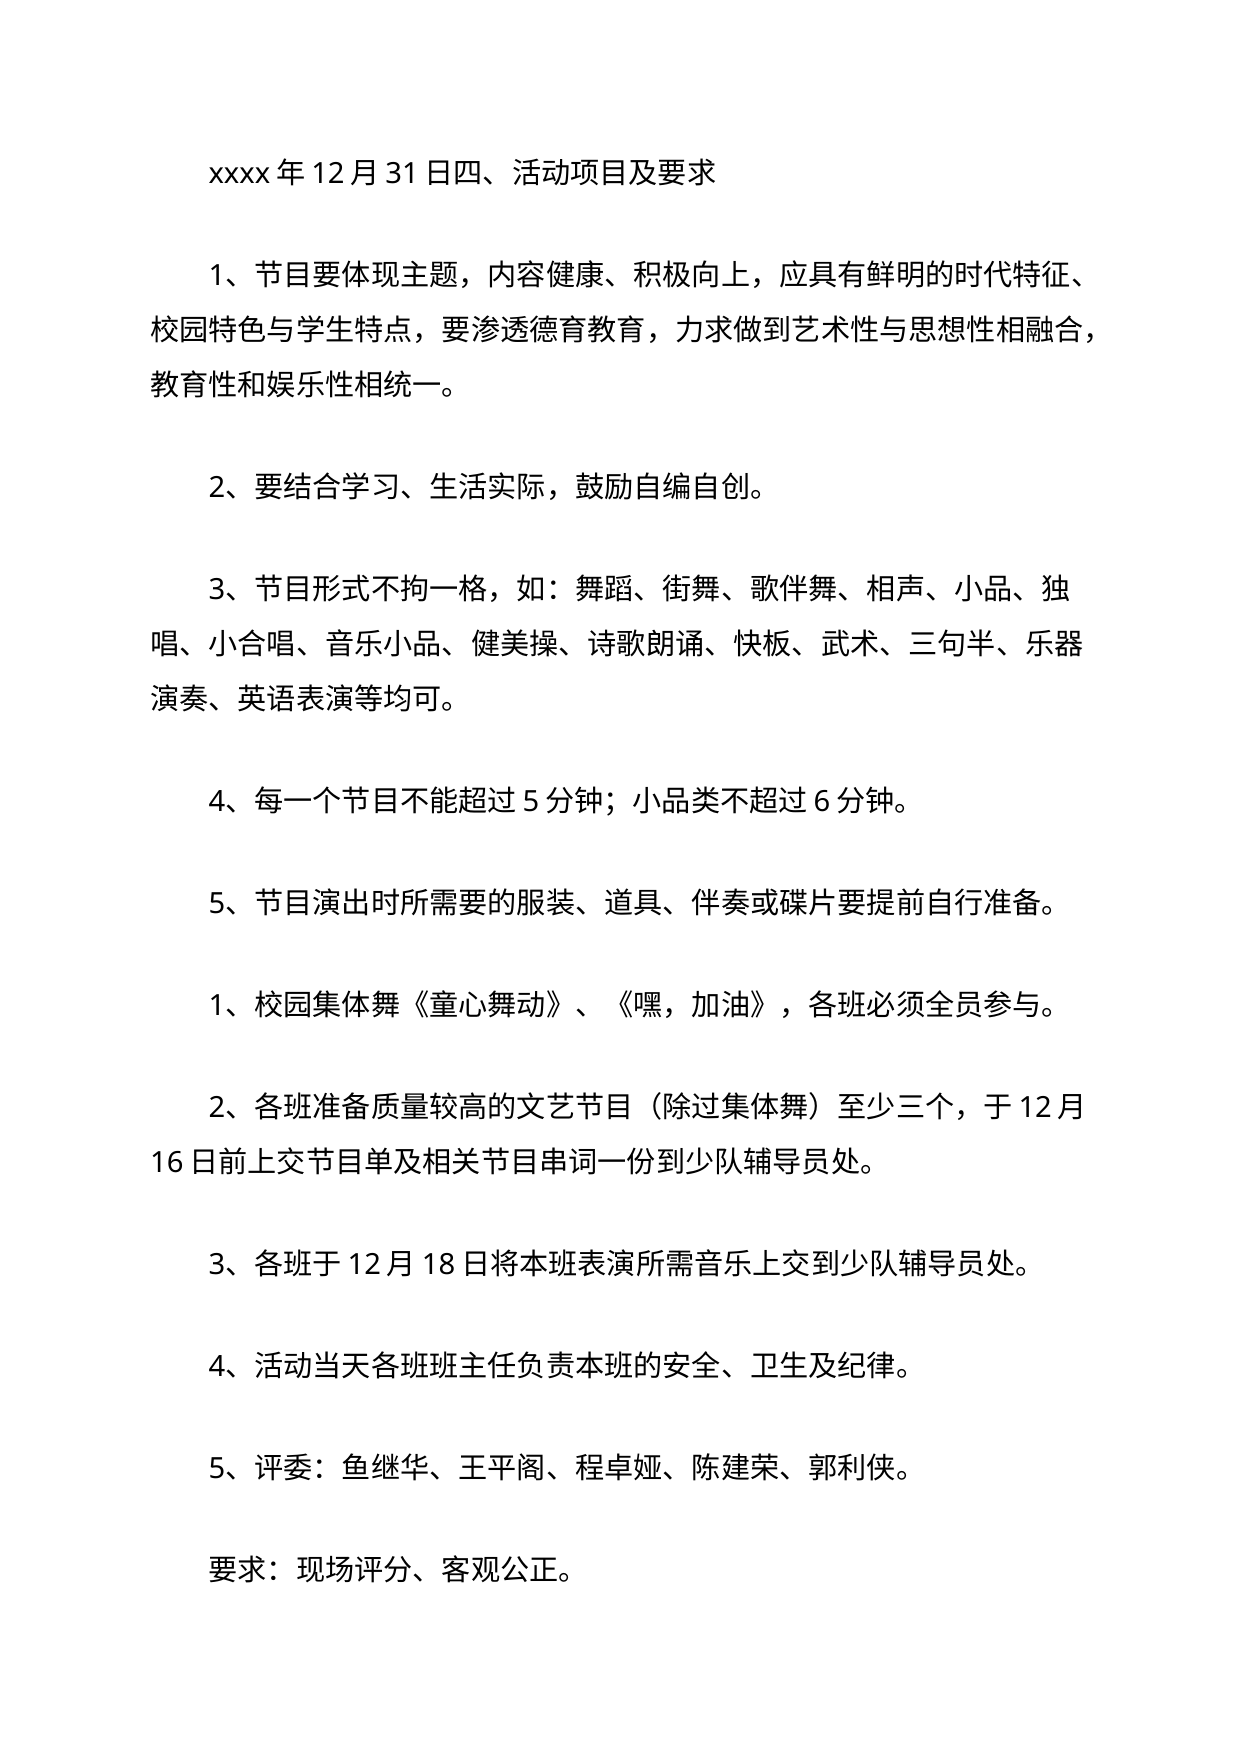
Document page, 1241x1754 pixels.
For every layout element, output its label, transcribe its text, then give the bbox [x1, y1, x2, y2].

text 1、节目要体现主题，内容健康、积极向上，应具有鲜明的时代特征、校园特色与学生特点，要渗透德育教育，力求做到艺术性与思想性相融合，教育性和娱乐性相统一。 [150, 252, 1090, 404]
text 3、节目形式不拘一格，如：舞蹈、街舞、歌伴舞、相声、小品、独唱、小合唱、音乐小品、健美操、诗歌朗诵、快板、武术、三句半、乐器演奏、英语表演等均可。 [150, 566, 1090, 718]
text 5、评委：鱼继华、王平阁、程卓娅、陈建荣、郭利侠。 [150, 1444, 1090, 1487]
text 1、校园集体舞《童心舞动》、《嘿，加油》，各班必须全员参与。 [150, 981, 1090, 1024]
text 3、各班于12月18日将本班表演所需音乐上交到少队辅导员处。 [150, 1240, 1090, 1283]
text 2、各班准备质量较高的文艺节目（除过集体舞）至少三个，于12月16日前上交节目单及相关节目串词一份到少队辅导员处。 [150, 1083, 1090, 1181]
text 2、要结合学习、生活实际，鼓励自编自创。 [150, 464, 1090, 506]
text 要求：现场评分、客观公正。 [150, 1546, 1090, 1588]
text 4、活动当天各班班主任负责本班的安全、卫生及纪律。 [150, 1342, 1090, 1384]
text 4、每一个节目不能超过5分钟；小品类不超过6分钟。 [150, 777, 1090, 820]
text xxxx年12月31日四、活动项目及要求 [150, 150, 1090, 192]
text 5、节目演出时所需要的服装、道具、伴奏或碟片要提前自行准备。 [150, 879, 1090, 922]
